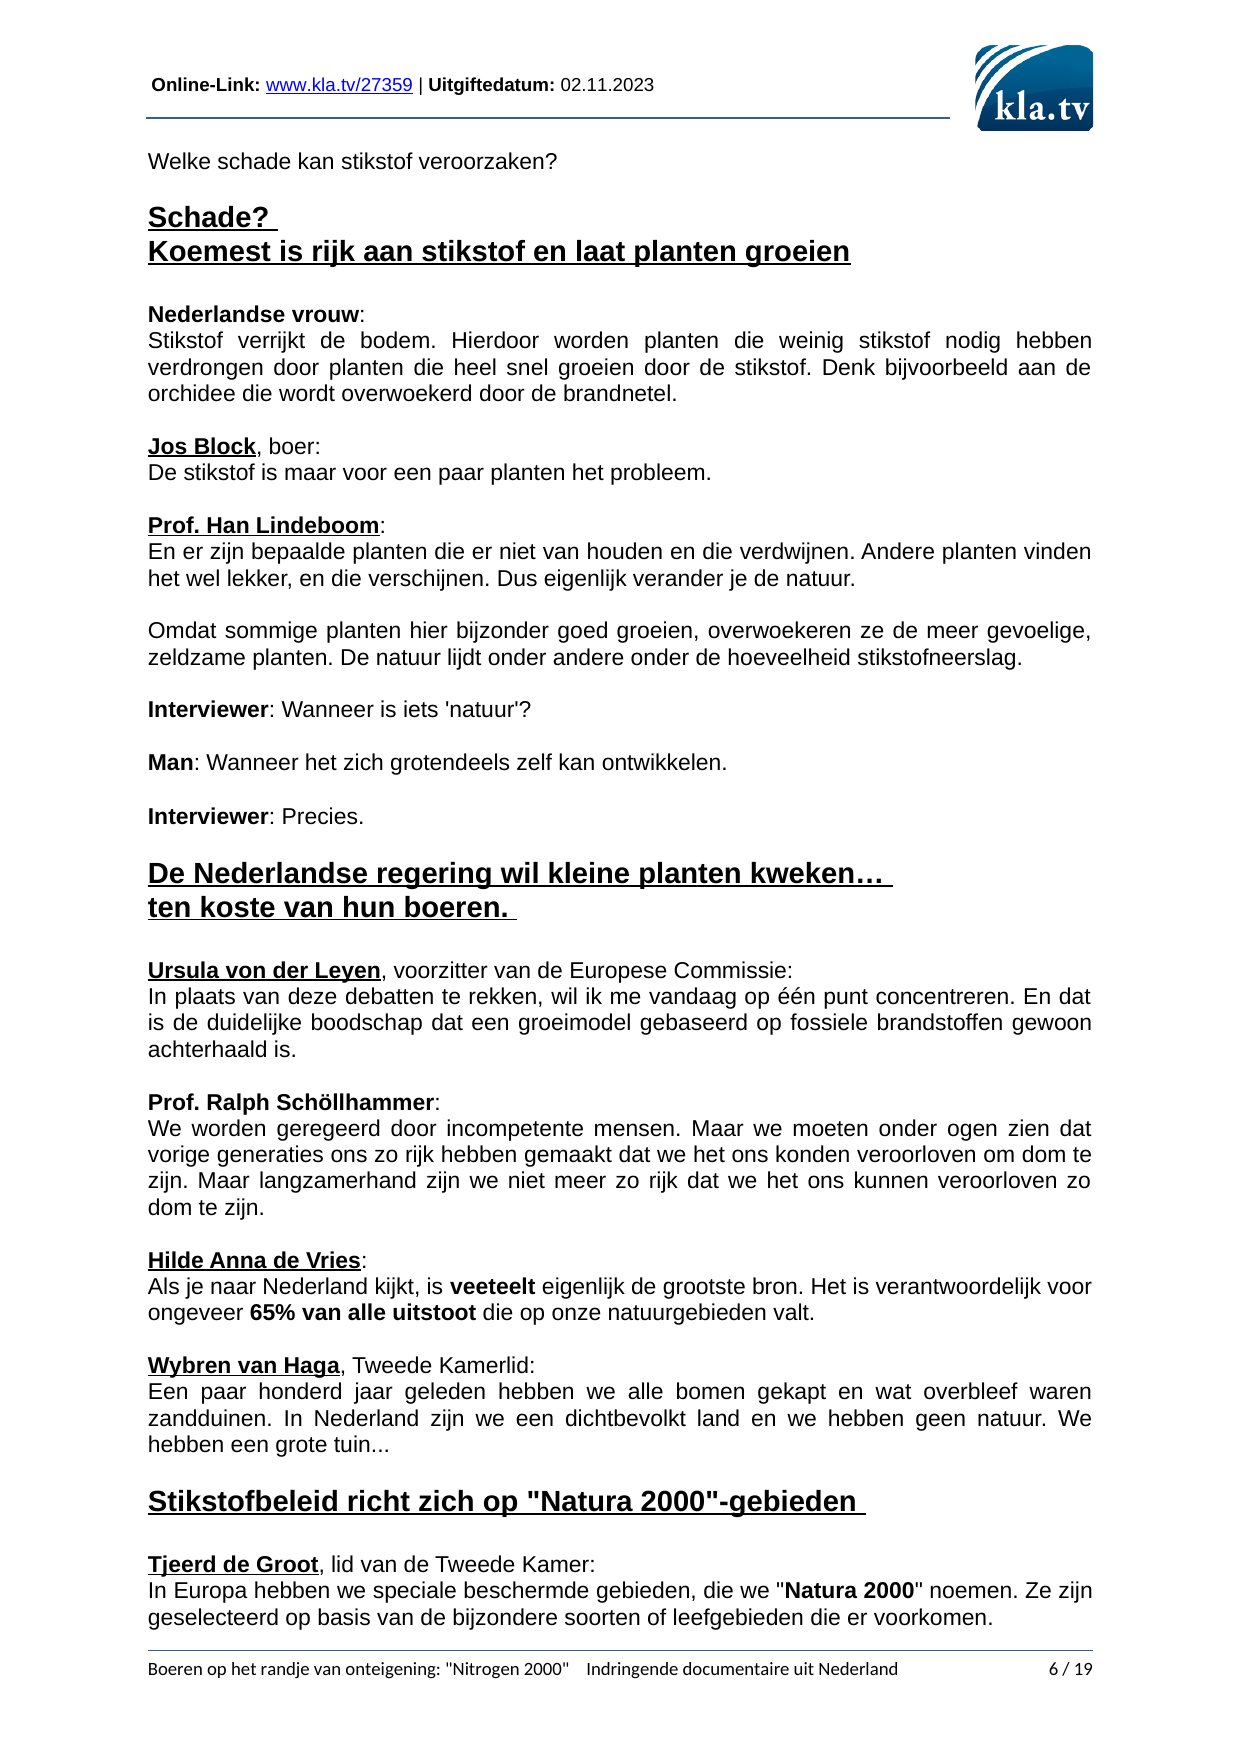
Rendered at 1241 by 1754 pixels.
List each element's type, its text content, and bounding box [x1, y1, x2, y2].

text Als je naar Nederland kijkt, is veeteelt eigenlijk de grootste bron. Het is verantwoordelijk voor ongeveer 65% van alle uitstoot die op onze natuurgebieden valt. [148, 1273, 1093, 1326]
text Stikstof verrijkt de bodem. Hierdoor worden planten die weinig stikstof nodig hebben verdrongen door planten die heel snel groeien door de stikstof. Denk bijvoorbeeld aan de orchidee die wordt overwoekerd door de brandnetel. [148, 327, 1093, 406]
text Jos Block, boer: [148, 433, 1093, 459]
text We worden geregeerd door incompetente mensen. Maar we moeten onder ogen zien dat vorige generaties ons zo rijk hebben gemaakt dat we het ons konden veroorloven om dom te zijn. Maar langzamerhand zijn we niet meer zo rijk dat we het ons kunnen veroorloven zo dom te zijn. [148, 1115, 1093, 1220]
text Stikstofbeleid richt zich op "Natura 2000"-gebieden [148, 1484, 1093, 1517]
text Ursula von der Leyen, voorzitter van de Europese Commissie: [148, 957, 1093, 983]
text Schade? [148, 200, 1093, 234]
text Wybren van Haga, Tweede Kamerlid: [148, 1352, 1093, 1378]
text Nederlandse vrouw: [148, 301, 1093, 327]
text In plaats van deze debatten te rekken, wil ik me vandaag op één punt concentreren. En dat is de duidelijke boodschap dat een groeimodel gebaseerd op fossiele brandstoffen gewoon achterhaald is. [148, 983, 1093, 1062]
text Een paar honderd jaar geleden hebben we alle bomen gekapt en wat overbleef waren zandduinen. In Nederland zijn we een dichtbevolkt land en we hebben geen natuur. We hebben een grote tuin... [148, 1378, 1093, 1457]
text Man: Wanneer het zich grotendeels zelf kan ontwikkelen. [148, 749, 1093, 775]
text Interviewer: Wanneer is iets 'natuur'? [148, 696, 1093, 723]
text Tjeerd de Groot, lid van de Tweede Kamer: [148, 1551, 1093, 1577]
text Hilde Anna de Vries: [148, 1247, 1093, 1273]
text De Nederlandse regering wil kleine planten kweken… [148, 856, 1093, 889]
text Omdat sommige planten hier bijzonder goed groeien, overwoekeren ze de meer gevoelige, zeldzame planten. De natuur lijdt onder andere onder de hoeveelheid stikstofneerslag. [148, 617, 1093, 670]
text Interviewer: Precies. [148, 803, 1093, 830]
text Welke schade kan stikstof veroorzaken? [148, 148, 1093, 174]
text En er zijn bepaalde planten die er niet van houden en die verdwijnen. Andere planten vinden het wel lekker, en die verschijnen. Dus eigenlijk verander je de natuur. [148, 538, 1093, 591]
text Prof. Han Lindeboom: [148, 512, 1093, 538]
text Koemest is rijk aan stikstof en laat planten groeien [148, 234, 1093, 267]
text De stikstof is maar voor een paar planten het probleem. [148, 459, 1093, 485]
text Prof. Ralph Schöllhammer: [148, 1088, 1093, 1115]
text In Europa hebben we speciale beschermde gebieden, die we "Natura 2000" noemen. Ze zijn geselecteerd op basis van de bijzondere soorten of leefgebieden die er voorkomen. [148, 1577, 1093, 1630]
text ten koste van hun boeren. [148, 889, 1093, 923]
